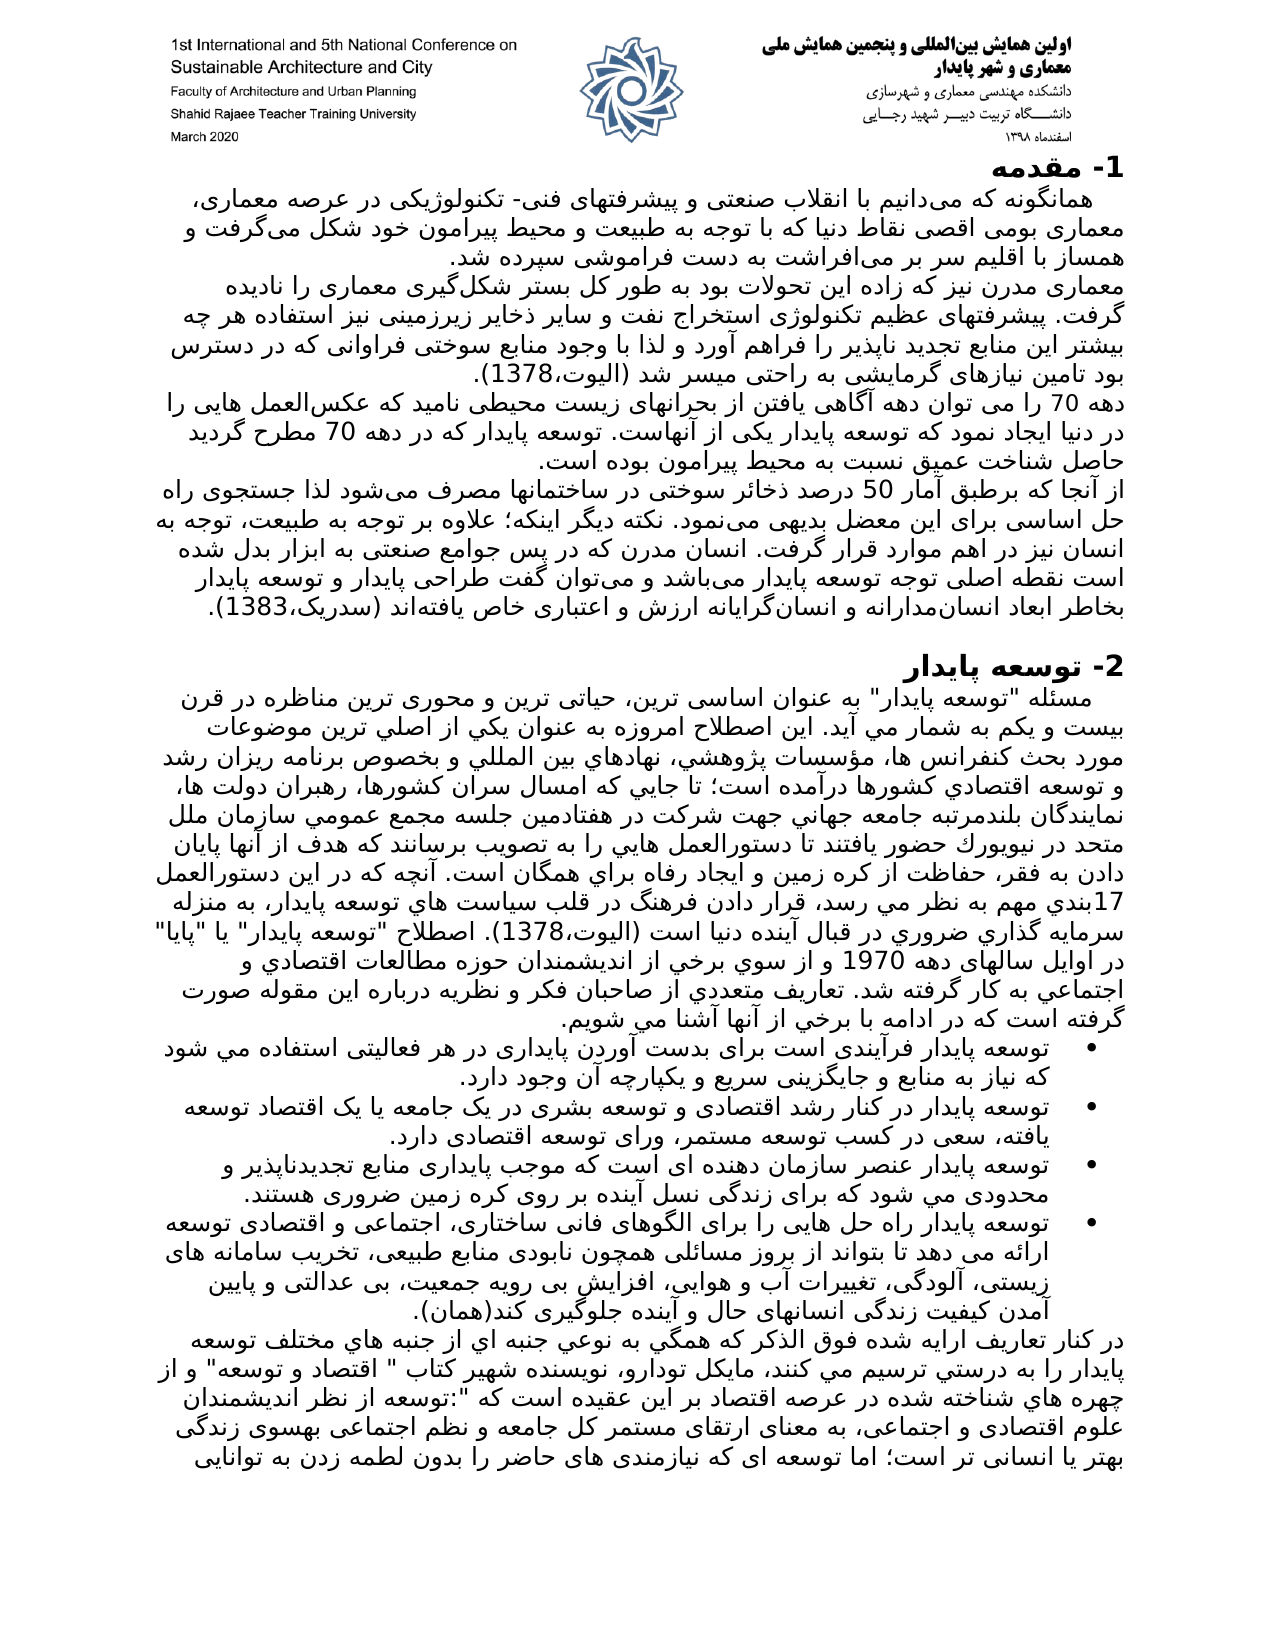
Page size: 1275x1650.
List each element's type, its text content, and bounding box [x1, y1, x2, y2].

text 1- مقدمه [150, 150, 1125, 184]
list توسعه پايدار راه حل هايی را برای الگوهای فانی ساختاری، اجتماعی و اقتصادی توسعه ارائه می دهد تا بتواند از بروز مسائلی همچون نابودی منابع طبيعی، تخريب سامانه های زيستی، آلودگی، تغييرات آب و هوايی، افزايش بی رويه جمعيت، بی عدالتی و پايين آمدن کيفيت زندگی انسانهای حال و آينده جلوگيری کند(همان). [150, 1208, 1087, 1325]
text مسئله "توسعه پايدار" به عنوان اساسی ترين، حياتی ترين و محورى ترين مناظره در قرن بيست و يکم به شمار مي آيد. اين اصطلاح امروزه به عنوان يكي از اصلي ترين موضوعات مورد بحث كنفرانس ها، مؤسسات پژوهشي، نهادهاي بين المللي و بخصوص برنامه ريزان رشد و توسعه اقتصادي كشورها درآمده است؛ تا جايي كه امسال سران كشورها، رهبران دولت ها، نمايندگان بلندمرتبه جامعه جهاني جهت شركت در هفتادمين جلسه مجمع عمومي سازمان ملل متحد در نيويورك حضور يافتند تا دستورالعمل هايي را به تصويب برسانند كه هدف از آنها پايان دادن به فقر، حفاظت از كره زمين و ايجاد رفاه براي همگان است. آنچه كه در اين دستورالعمل 17بندي مهم به نظر مي رسد، قرار دادن فرهنگ در قلب سياست هاي توسعه پايدار، به منزله سرمايه گذاري ضروري در قبال آينده دنيا است (الیوت،1378). اصطلاح "توسعه پايدار" يا "پايا" در اوايل سالهای دهه 1970 و از سوي برخي از انديشمندان حوزه مطالعات اقتصادي و اجتماعي به کار گرفته شد. تعاريف متعددي از صاحبان فكر و نظريه درباره اين مقوله صورت گرفته است كه در ادامه با برخي از آنها آشنا مي شويم. [150, 683, 1125, 1033]
picture [145, 6, 1103, 160]
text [150, 1325, 1125, 1471]
list توسعه پايدار در کنار رشد اقتصادی و توسعه بشری در يک جامعه يا يک اقتصاد توسعه يافته، سعی در كسب توسعه مستمر، ورای توسعه اقتصادی دارد. [150, 1092, 1087, 1150]
text همانگونه که می‌دانیم با انقلاب صنعتی و پیشرفتهای فنی- تکنولوژیکی در عرصه معماری، معماری بومی اقصی نقاط دنیا که با توجه به طبیعت و محیط پیرامون خود شکل می‌گرفت و همساز با اقلیم سر بر می‌افراشت به دست فراموشی سپرده شد. معماری مدرن نیز که زاده این تحولات بود به طور کل بستر شکل‌گیری معماری را نادیده گرفت. پیشرفتهای عظیم تکنولوژی استخراج نفت و سایر ذخایر زیرزمینی نیز استفاده هر چه بیشتر این منابع تجدید ناپذیر را فراهم آورد و لذا با وجود منابع سوختی فراوانی که در دسترس بود تامین نیازهای گرمایشی به راحتی میسر شد (الیوت،1378). [150, 184, 1125, 388]
list توسعه پايدار عنصر سازمان دهنده ای است که موجب پايداری منابع تجديدناپذير و محدودی مي شود که برای زندگی نسل آينده بر روی کره زمين ضروری هستند. [150, 1150, 1087, 1208]
text دهه 70 را می توان دهه آگاهی یافتن از بحرانهای زیست محیطی نامید که عکس‌العمل هایی را در دنیا ایجاد نمود که توسعه پایدار یکی از آنهاست. توسعه پایدار که در دهه 70 مطرح گردید حاصل شناخت عمیق نسبت به محیط پیرامون بوده است. از آنجا که برطبق آمار 50 درصد ذخائر سوختی در ساختمانها مصرف می‌شود لذا جستجوی راه حل اساسی برای این معضل بدیهی می‌نمود. نکته دیگر اینکه؛ علاوه بر توجه به طبیعت، توجه به انسان نیز در اهم موارد قرار گرفت. انسان مدرن که در پس جوامع صنعتی به ابزار بدل شده است نقطه اصلی توجه توسعه پایدار می‌باشد و می‌توان گفت طراحی پایدار و توسعه پایدار بخاطر ابعاد انسان‌مدارانه و انسان‌گرایانه ارزش و اعتباری خاص یافته‌اند (سدریک،1383). [150, 388, 1125, 621]
text 2- توسعه پایدار [150, 649, 1125, 683]
list توسعه پايدار فرآيندی است برای بدست آوردن پايداری در هر فعاليتی استفاده مي شود که نياز به منابع و جايگزينی سريع و يکپارچه آن وجود دارد. [150, 1033, 1087, 1092]
